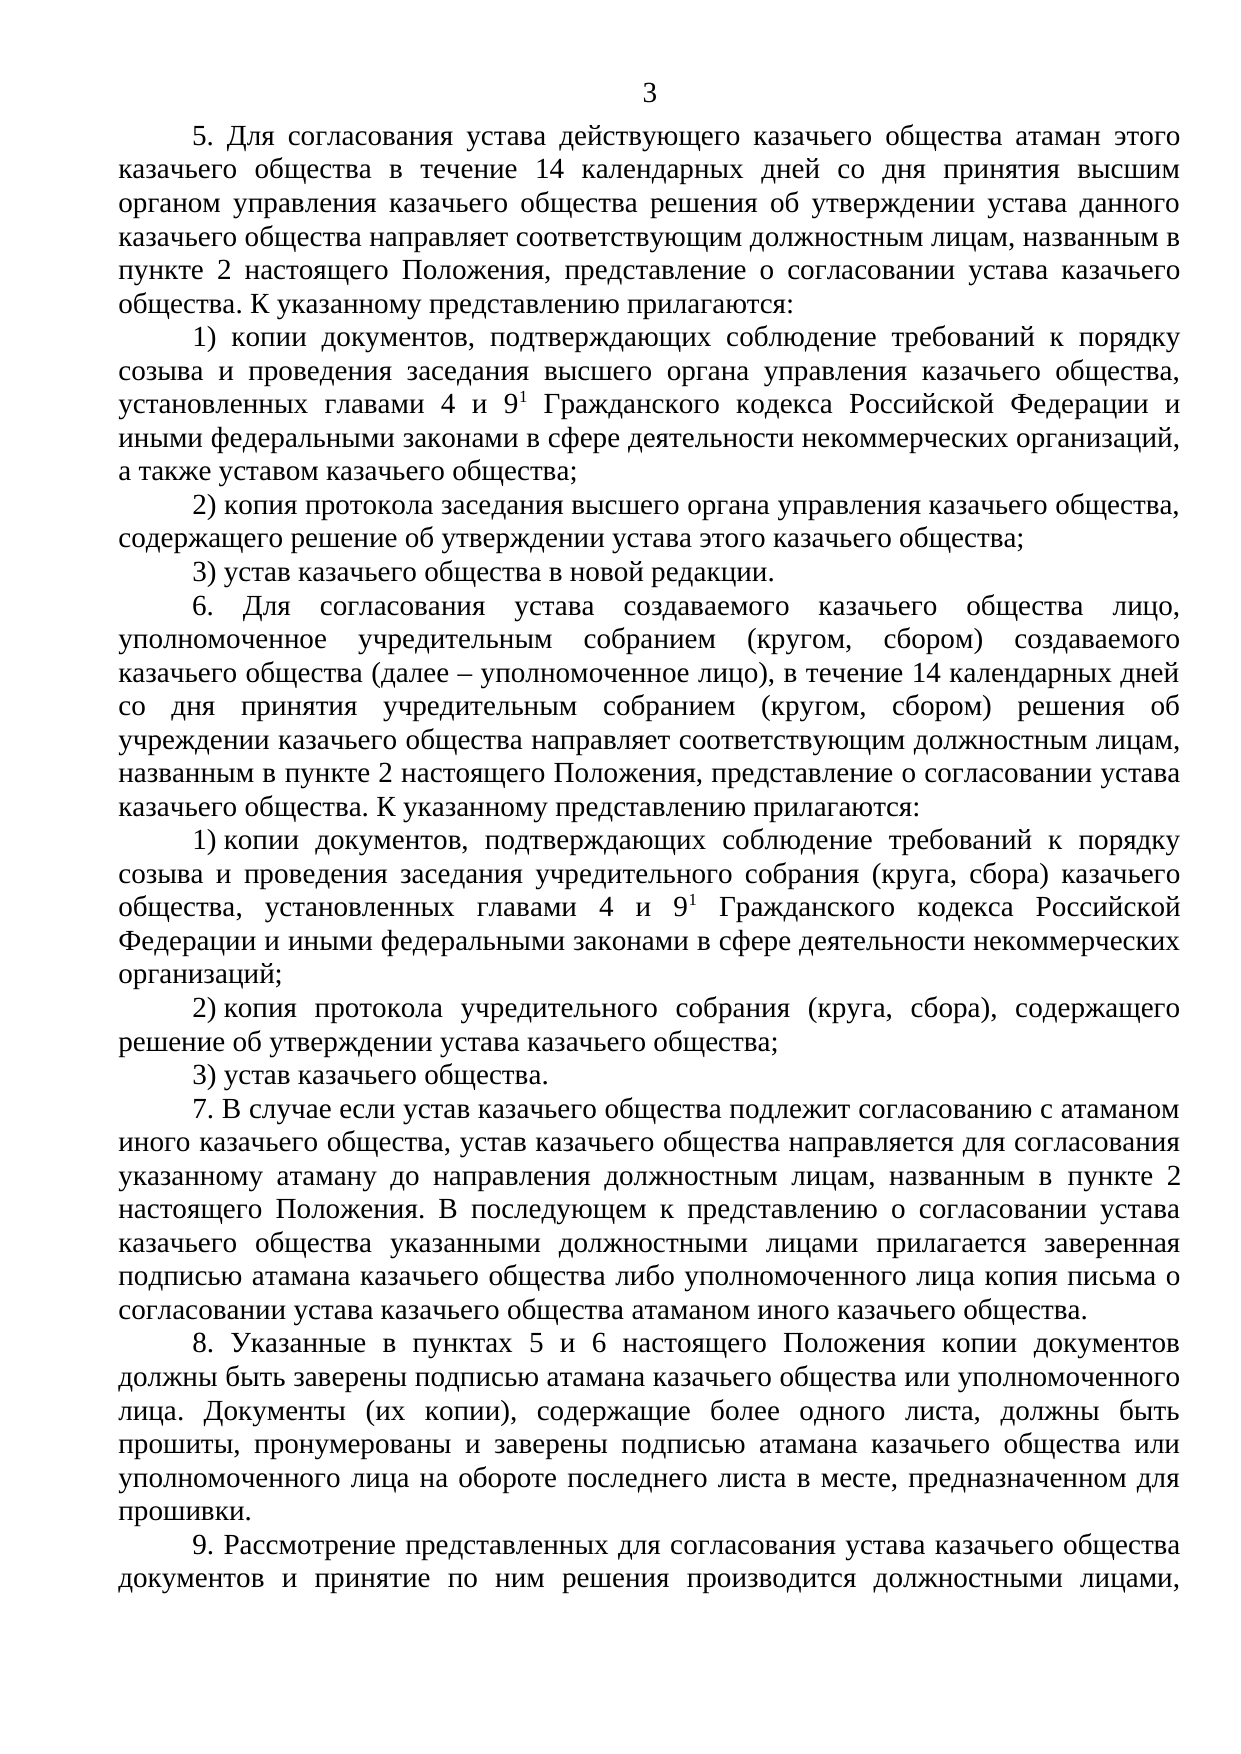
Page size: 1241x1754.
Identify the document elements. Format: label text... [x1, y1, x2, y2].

text 2) копия протокола учредительного собрания (круга, сбора), содержащего решение об утверждении устава казачьего общества; [118, 990, 1181, 1057]
text 2) копия протокола заседания высшего органа управления казачьего общества, содержащего решение об утверждении устава этого казачьего общества; [118, 487, 1181, 554]
text 3) устав казачьего общества. [118, 1057, 1181, 1091]
text 6. Для согласования устава создаваемого казачьего общества лицо, уполномоченное учредительным собранием (кругом, сбором) создаваемого казачьего общества (далее – уполномоченное лицо), в течение 14 календарных дней со дня принятия учредительным собранием (кругом, сбором) решения об учреждении казачьего общества направляет соответствующим должностным лицам, названным в пункте 2 настоящего Положения, представление о согласовании устава казачьего общества. К указанному представлению прилагаются: [118, 588, 1181, 822]
text 7. В случае если устав казачьего общества подлежит согласованию с атаманом иного казачьего общества, устав казачьего общества направляется для согласования указанному атаману до направления должностным лицам, названным в пункте 2 настоящего Положения. В последующем к представлению о согласовании устава казачьего общества указанными должностными лицами прилагается заверенная подписью атамана казачьего общества либо уполномоченного лица копия письма о согласовании устава казачьего общества атаманом иного казачьего общества. [118, 1091, 1181, 1326]
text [118, 1527, 1181, 1594]
text 8. Указанные в пунктах 5 и 6 настоящего Положения копии документов должны быть заверены подписью атамана казачьего общества или уполномоченного лица. Документы (их копии), содержащие более одного листа, должны быть прошиты, пронумерованы и заверены подписью атамана казачьего общества или уполномоченного лица на обороте последнего листа в месте, предназначенном для прошивки. [118, 1326, 1181, 1527]
text 5. Для согласования устава действующего казачьего общества атаман этого казачьего общества в течение 14 календарных дней со дня принятия высшим органом управления казачьего общества решения об утверждении устава данного казачьего общества направляет соответствующим должностным лицам, названным в пункте 2 настоящего Положения, представление о согласовании устава казачьего общества. К указанному представлению прилагаются: [118, 118, 1181, 319]
text 1) копии документов, подтверждающих соблюдение требований к порядку созыва и проведения заседания высшего органа управления казачьего общества, установленных главами 4 и 91 Гражданского кодекса Российской Федерации и иными федеральными законами в сфере деятельности некоммерческих организаций, а также уставом казачьего общества; [118, 319, 1181, 487]
text 3) устав казачьего общества в новой редакции. [118, 554, 1181, 588]
text 1) копии документов, подтверждающих соблюдение требований к порядку созыва и проведения заседания учредительного собрания (круга, сбора) казачьего общества, установленных главами 4 и 91 Гражданского кодекса Российской Федерации и иными федеральными законами в сфере деятельности некоммерческих организаций; [118, 822, 1181, 990]
